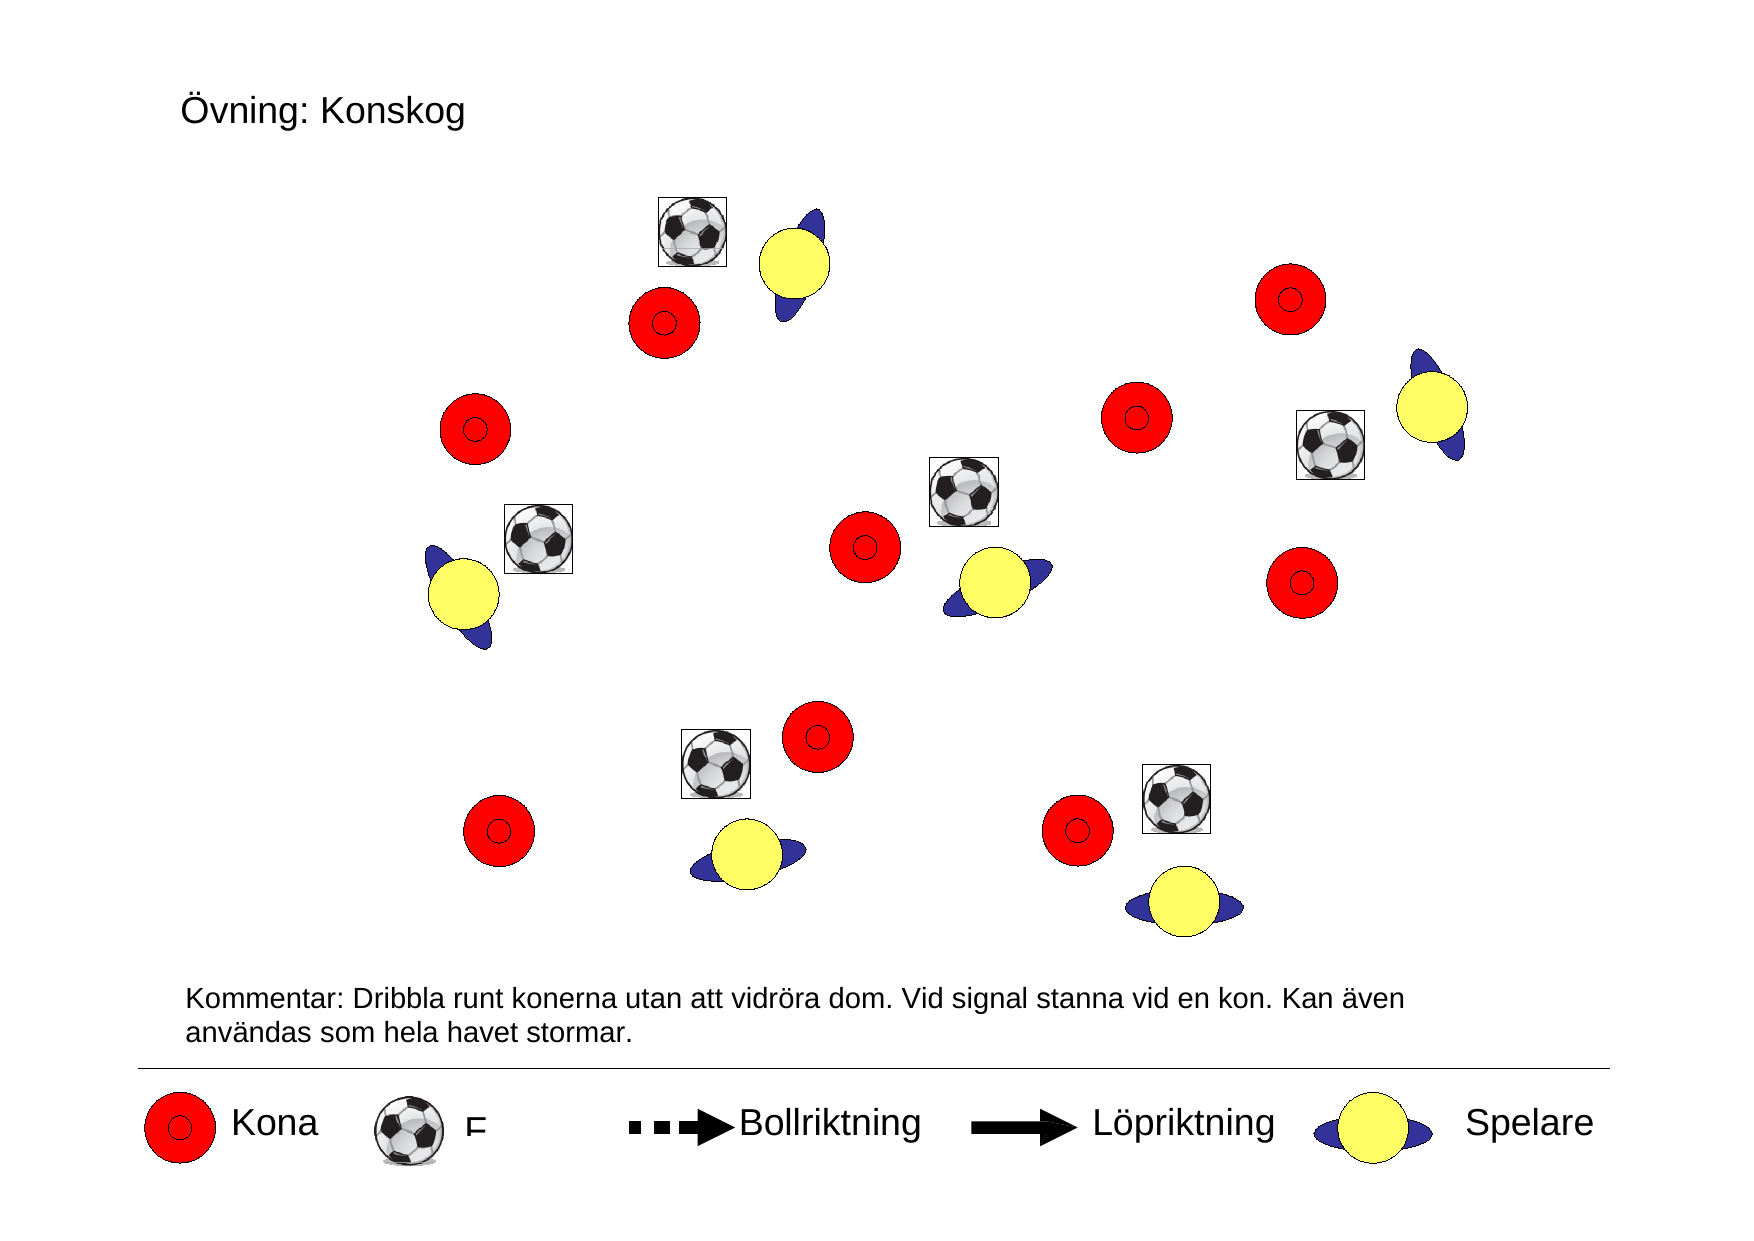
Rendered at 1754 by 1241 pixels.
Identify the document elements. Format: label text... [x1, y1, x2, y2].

picture [505, 505, 572, 573]
picture [930, 458, 998, 526]
picture [1297, 411, 1364, 479]
text Kommentar: Dribbla runt konerna utan att vidröra dom. Vid signal stanna vid en kon. Kan även användas som hela havet stormar. [185, 981, 1538, 1049]
picture [682, 730, 750, 798]
picture [659, 198, 726, 266]
picture [374, 1096, 444, 1166]
picture [1143, 765, 1210, 833]
